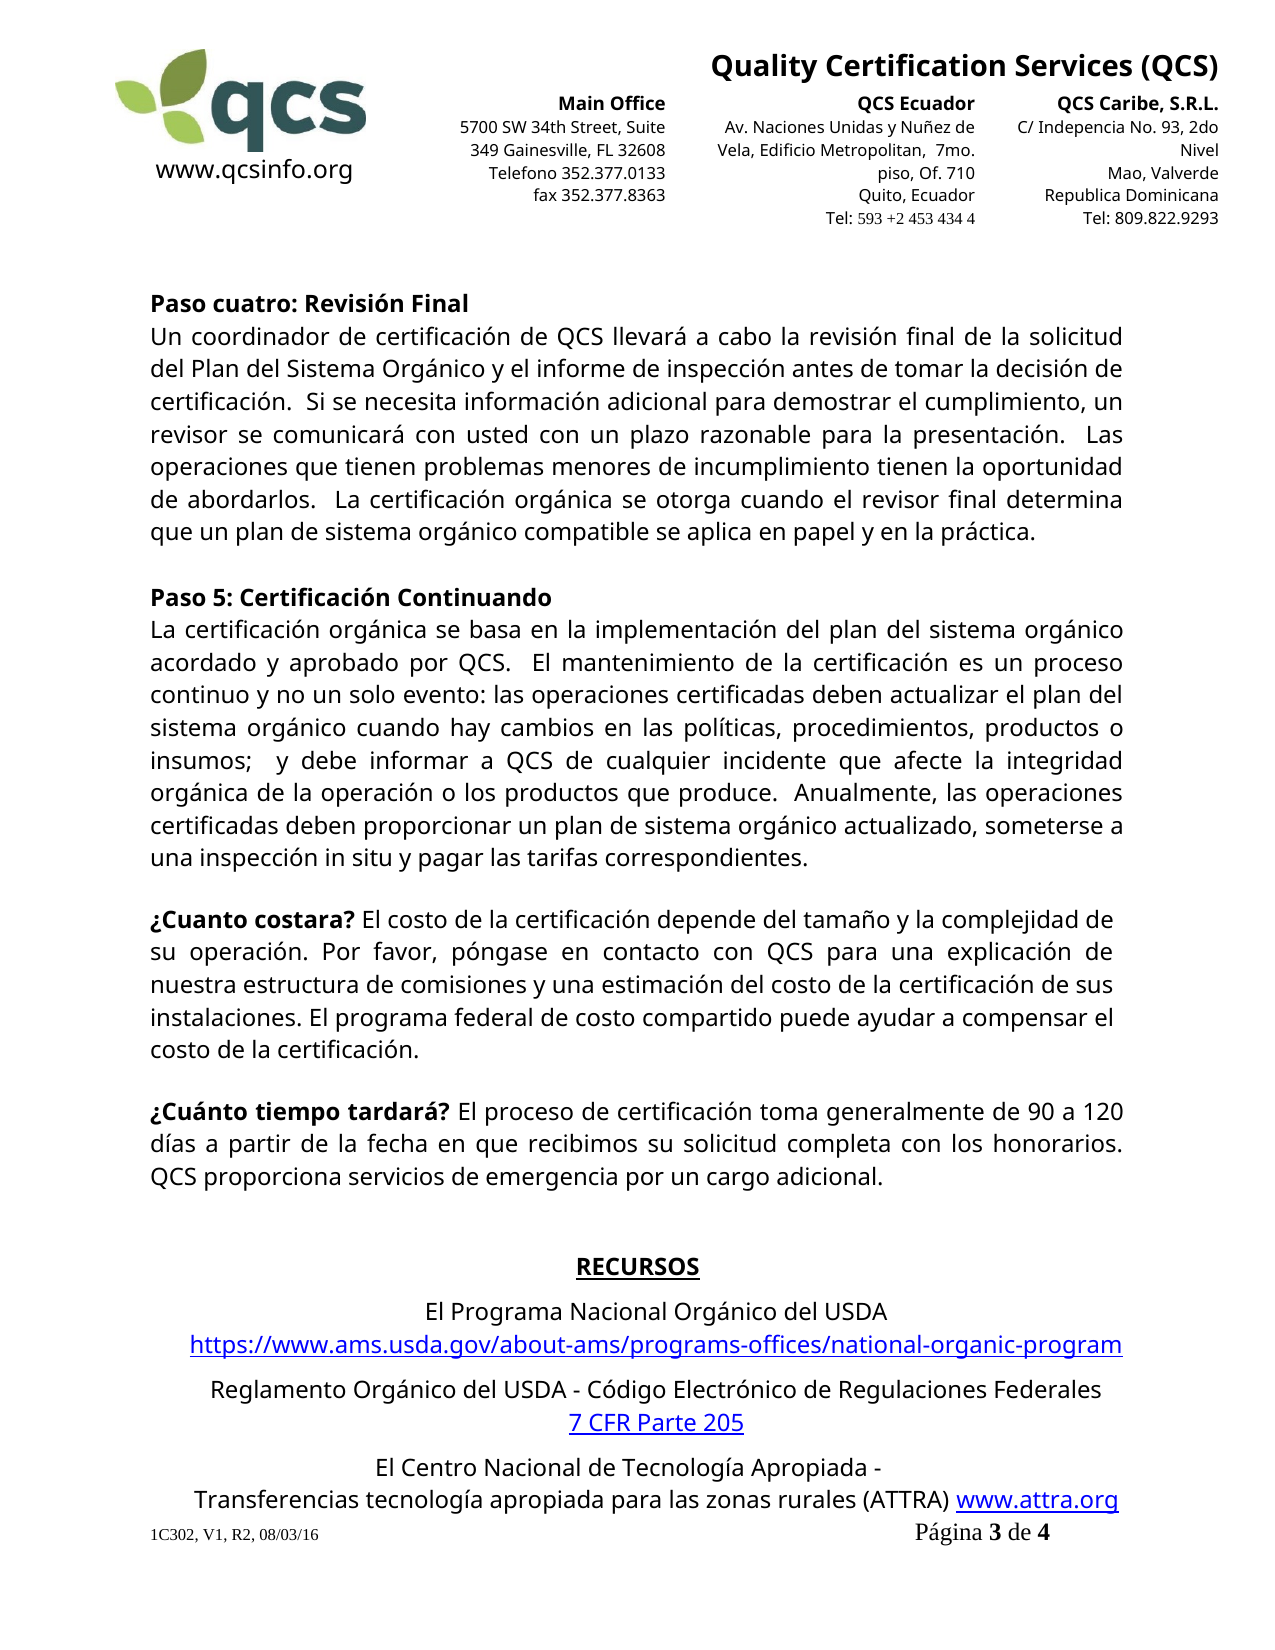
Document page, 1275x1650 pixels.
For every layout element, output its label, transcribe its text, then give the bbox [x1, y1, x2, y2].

text Paso 5: Certificación Continuando La certificación orgánica se basa en la implementación del plan del sistema orgánico acordado y aprobado por QCS. El mantenimiento de la certificación es un proceso continuo y no un solo evento: las operaciones certificadas deben actualizar el plan del sistema orgánico cuando hay cambios en las políticas, procedimientos, productos o insumos; y debe informar a QCS de cualquier incidente que afecte la integridad orgánica de la operación o los productos que produce. Anualmente, las operaciones certificadas deben proporcionar un plan de sistema orgánico actualizado, someterse a una inspección in situ y pagar las tarifas correspondientes. [150, 580, 1125, 874]
text Paso cuatro: Revisión Final [150, 287, 1125, 319]
text ¿Cuanto costara? El costo de la certificación depende del tamaño y la complejidad de su operación. Por favor, póngase en contacto con QCS para una explicación de nuestra estructura de comisiones y una estimación del costo de la certificación de sus instalaciones. El programa federal de costo compartido puede ayudar a compensar el costo de la certificación. [150, 902, 1115, 1066]
text El Programa Nacional Orgánico del USDA https://www.ams.usda.gov/about-ams/programs-offices/national-organic-program [187, 1295, 1125, 1360]
text Reglamento Orgánico del USDA - Código Electrónico de Regulaciones Federales 7 CFR Parte 205 [187, 1373, 1125, 1438]
text El Centro Nacional de Tecnología Apropiada - Transferencias tecnología apropiada para las zonas rurales (ATTRA) www.attra.org [187, 1451, 1125, 1516]
picture [115, 49, 366, 152]
text Un coordinador de certificación de QCS llevará a cabo la revisión final de la solicitud del Plan del Sistema Orgánico y el informe de inspección antes de tomar la decisión de certificación. Si se necesita información adicional para demostrar el cumplimiento, un revisor se comunicará con usted con un plazo razonable para la presentación. Las operaciones que tienen problemas menores de incumplimiento tienen la oportunidad de abordarlos. La certificación orgánica se otorga cuando el revisor final determina que un plan de sistema orgánico compatible se aplica en papel y en la práctica. [150, 319, 1125, 548]
text RECURSOS [150, 1250, 1125, 1283]
text ¿Cuánto tiempo tardará? El proceso de certificación toma generalmente de 90 a 120 días a partir de la fecha en que recibimos su solicitud completa con los honorarios. QCS proporciona servicios de emergencia por un cargo adicional. [150, 1095, 1125, 1192]
